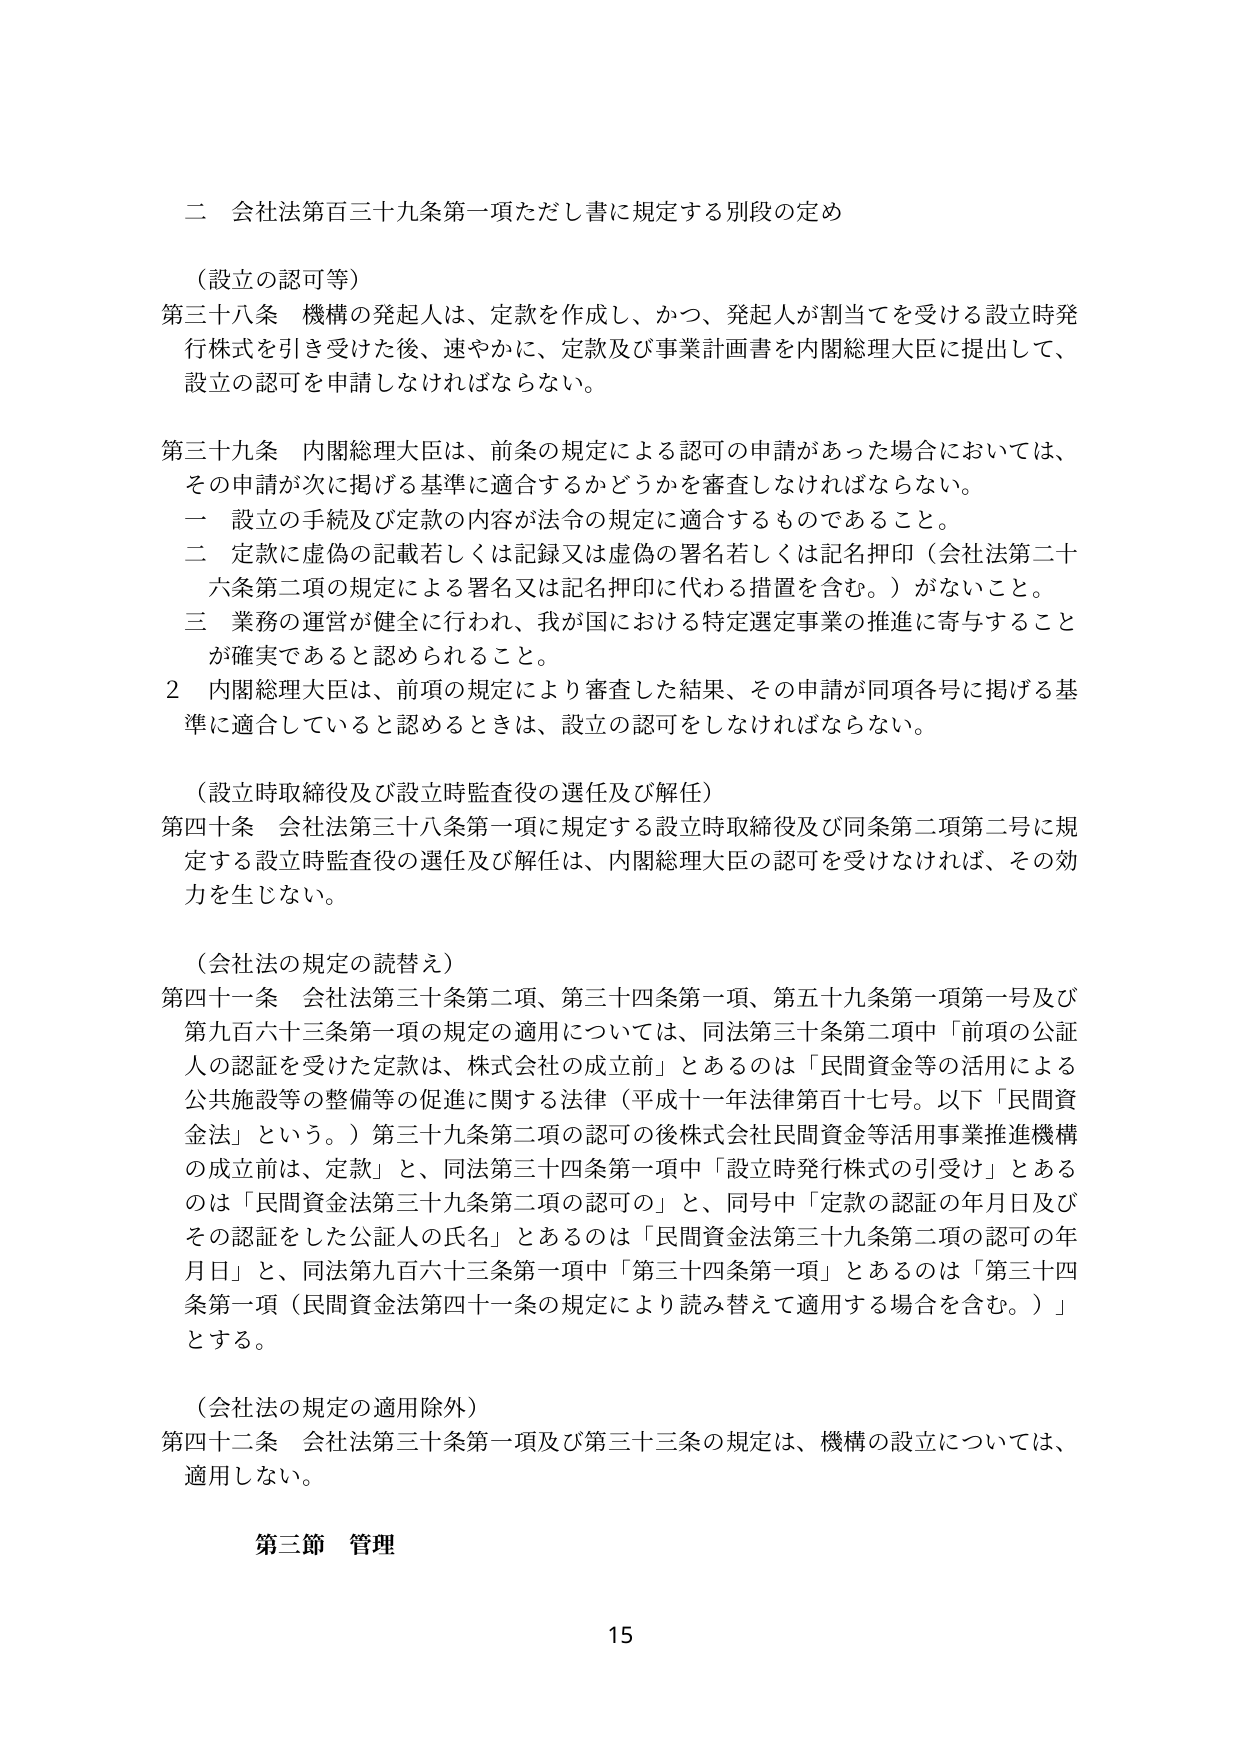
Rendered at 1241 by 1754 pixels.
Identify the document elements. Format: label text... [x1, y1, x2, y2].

text 一 設立の手続及び定款の内容が法令の規定に適合するものであること。 [184, 501, 1079, 535]
text 第四十一条 会社法第三十条第二項、第三十四条第一項、第五十九条第一項第一号及び第九百六十三条第一項の規定の適用については、同法第三十条第二項中「前項の公証人の認証を受けた定款は、株式会社の成立前」とあるのは「民間資金等の活用による公共施設等の整備等の促進に関する法律（平成十一年法律第百十七号。以下「民間資金法」という。）第三十九条第二項の認可の後株式会社民間資金等活用事業推進機構の成立前は、定款」と、同法第三十四条第一項中「設立時発行株式の引受け」とあるのは「民間資金法第三十九条第二項の認可の」と、同号中「定款の認証の年月日及びその認証をした公証人の氏名」とあるのは「民間資金法第三十九条第二項の認可の年月日」と、同法第九百六十三条第一項中「第三十四条第一項」とあるのは「第三十四条第一項（民間資金法第四十一条の規定により読み替えて適用する場合を含む。）」とする。 [161, 979, 1079, 1355]
text （会社法の規定の読替え） [184, 945, 1079, 979]
text 第四十条 会社法第三十八条第一項に規定する設立時取締役及び同条第二項第二号に規定する設立時監査役の選任及び解任は、内閣総理大臣の認可を受けなければ、その効力を生じない。 [161, 809, 1079, 911]
text （設立の認可等） [184, 262, 1079, 296]
text 第三十八条 機構の発起人は、定款を作成し、かつ、発起人が割当てを受ける設立時発行株式を引き受けた後、速やかに、定款及び事業計画書を内閣総理大臣に提出して、設立の認可を申請しなければならない。 [161, 296, 1079, 399]
text 第三十九条 内閣総理大臣は、前条の規定による認可の申請があった場合においては、その申請が次に掲げる基準に適合するかどうかを審査しなければならない。 [161, 433, 1079, 501]
text 三 業務の運営が健全に行われ、我が国における特定選定事業の推進に寄与することが確実であると認められること。 [184, 604, 1079, 672]
text 第四十二条 会社法第三十条第一項及び第三十三条の規定は、機構の設立については、適用しない。 [161, 1424, 1079, 1492]
text 二 会社法第百三十九条第一項ただし書に規定する別段の定め [184, 194, 1079, 228]
text 第三節 管理 [253, 1526, 1079, 1560]
text （会社法の規定の適用除外） [184, 1389, 1079, 1424]
text （設立時取締役及び設立時監査役の選任及び解任） [184, 774, 1079, 809]
text ２ 内閣総理大臣は、前項の規定により審査した結果、その申請が同項各号に掲げる基準に適合していると認めるときは、設立の認可をしなければならない。 [161, 672, 1079, 740]
text 二 定款に虚偽の記載若しくは記録又は虚偽の署名若しくは記名押印（会社法第二十六条第二項の規定による署名又は記名押印に代わる措置を含む。）がないこと。 [184, 535, 1079, 604]
